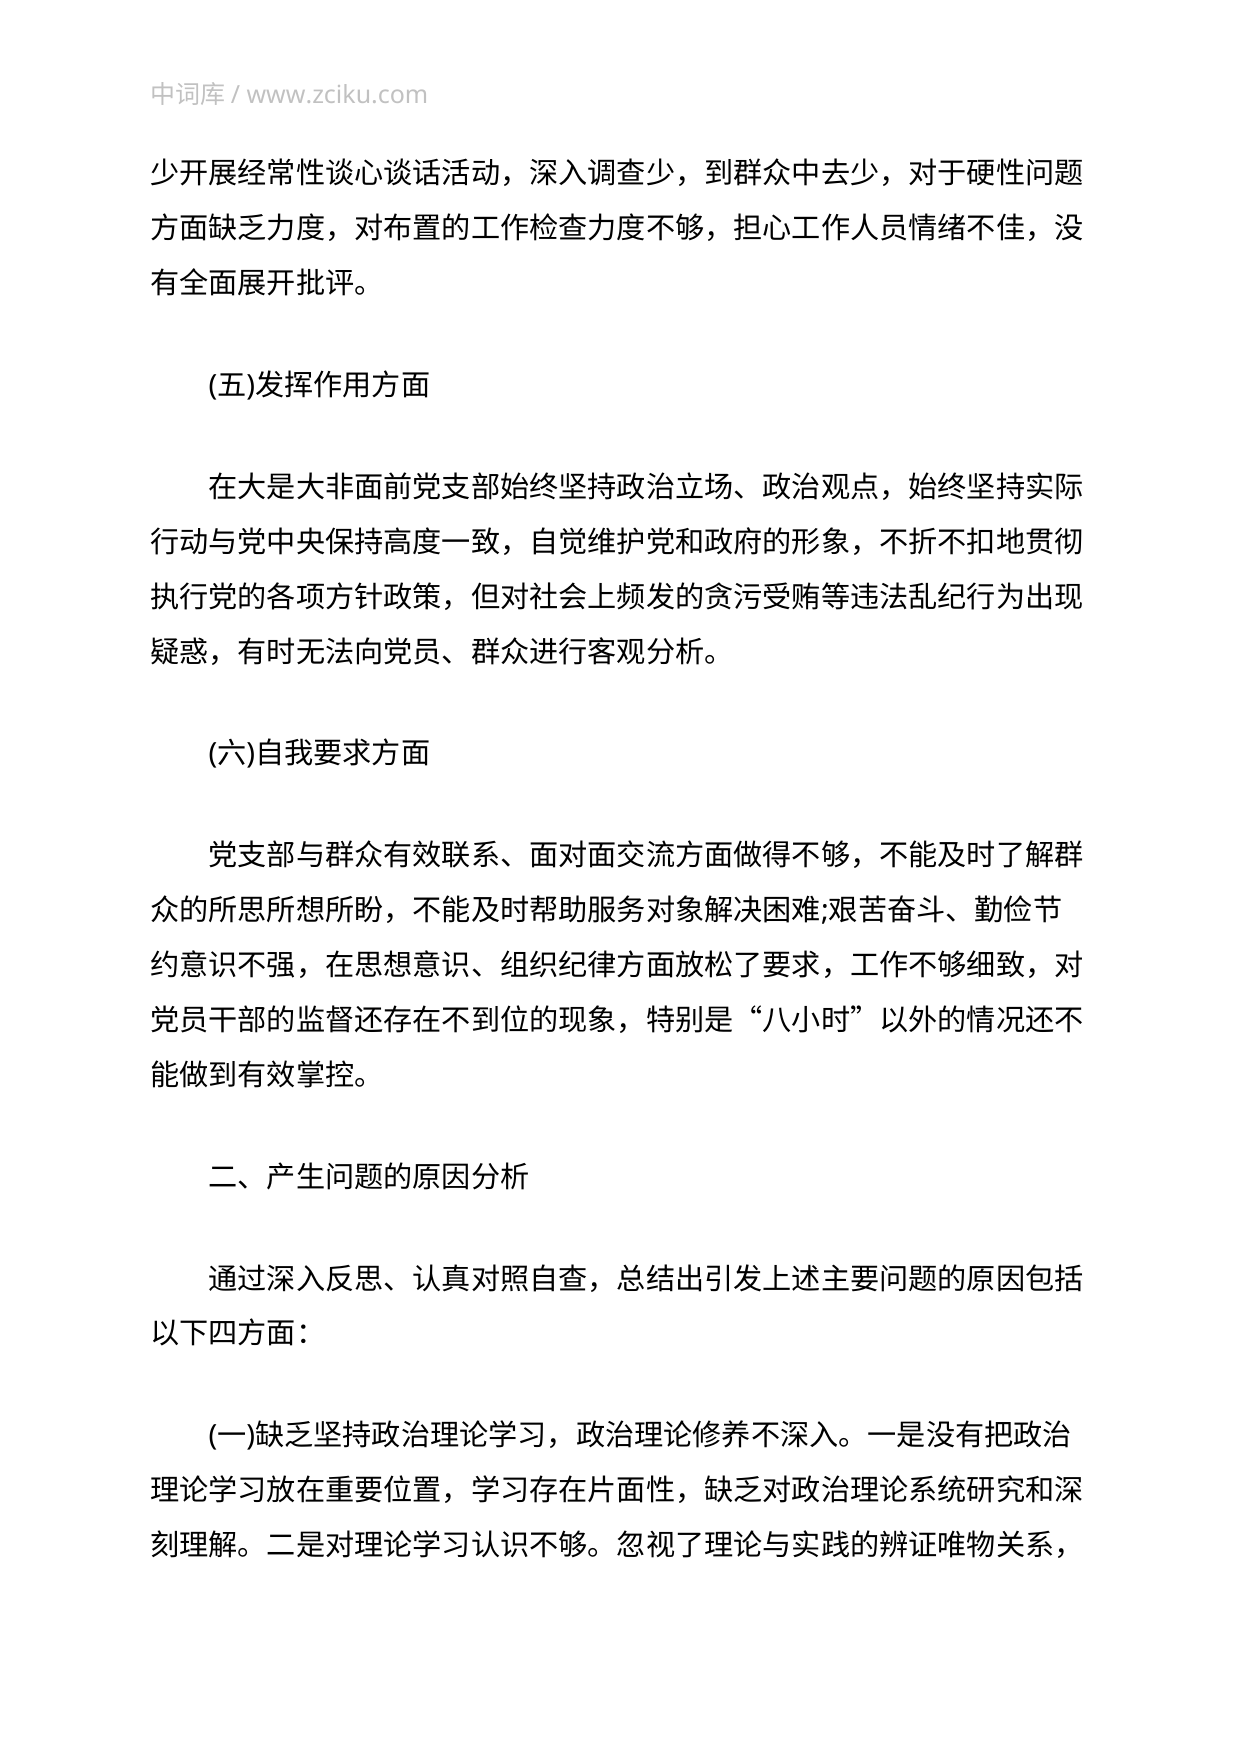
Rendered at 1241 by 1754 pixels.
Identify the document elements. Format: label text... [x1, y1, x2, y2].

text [150, 1412, 1090, 1564]
text 通过深入反思、认真对照自查，总结出引发上述主要问题的原因包括以下四方面： [150, 1255, 1090, 1352]
text (五)发挥作用方面 [150, 362, 1090, 404]
text 党支部与群众有效联系、面对面交流方面做得不够，不能及时了解群众的所思所想所盼，不能及时帮助服务对象解决困难;艰苦奋斗、勤俭节约意识不强，在思想意识、组织纪律方面放松了要求，工作不够细致，对党员干部的监督还存在不到位的现象，特别是“八小时”以外的情况还不能做到有效掌控。 [150, 832, 1090, 1094]
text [150, 150, 1090, 302]
text 二、产生问题的原因分析 [150, 1153, 1090, 1196]
text (六)自我要求方面 [150, 730, 1090, 772]
text 在大是大非面前党支部始终坚持政治立场、政治观点，始终坚持实际行动与党中央保持高度一致，自觉维护党和政府的形象，不折不扣地贯彻执行党的各项方针政策，但对社会上频发的贪污受贿等违法乱纪行为出现疑惑，有时无法向党员、群众进行客观分析。 [150, 463, 1090, 671]
